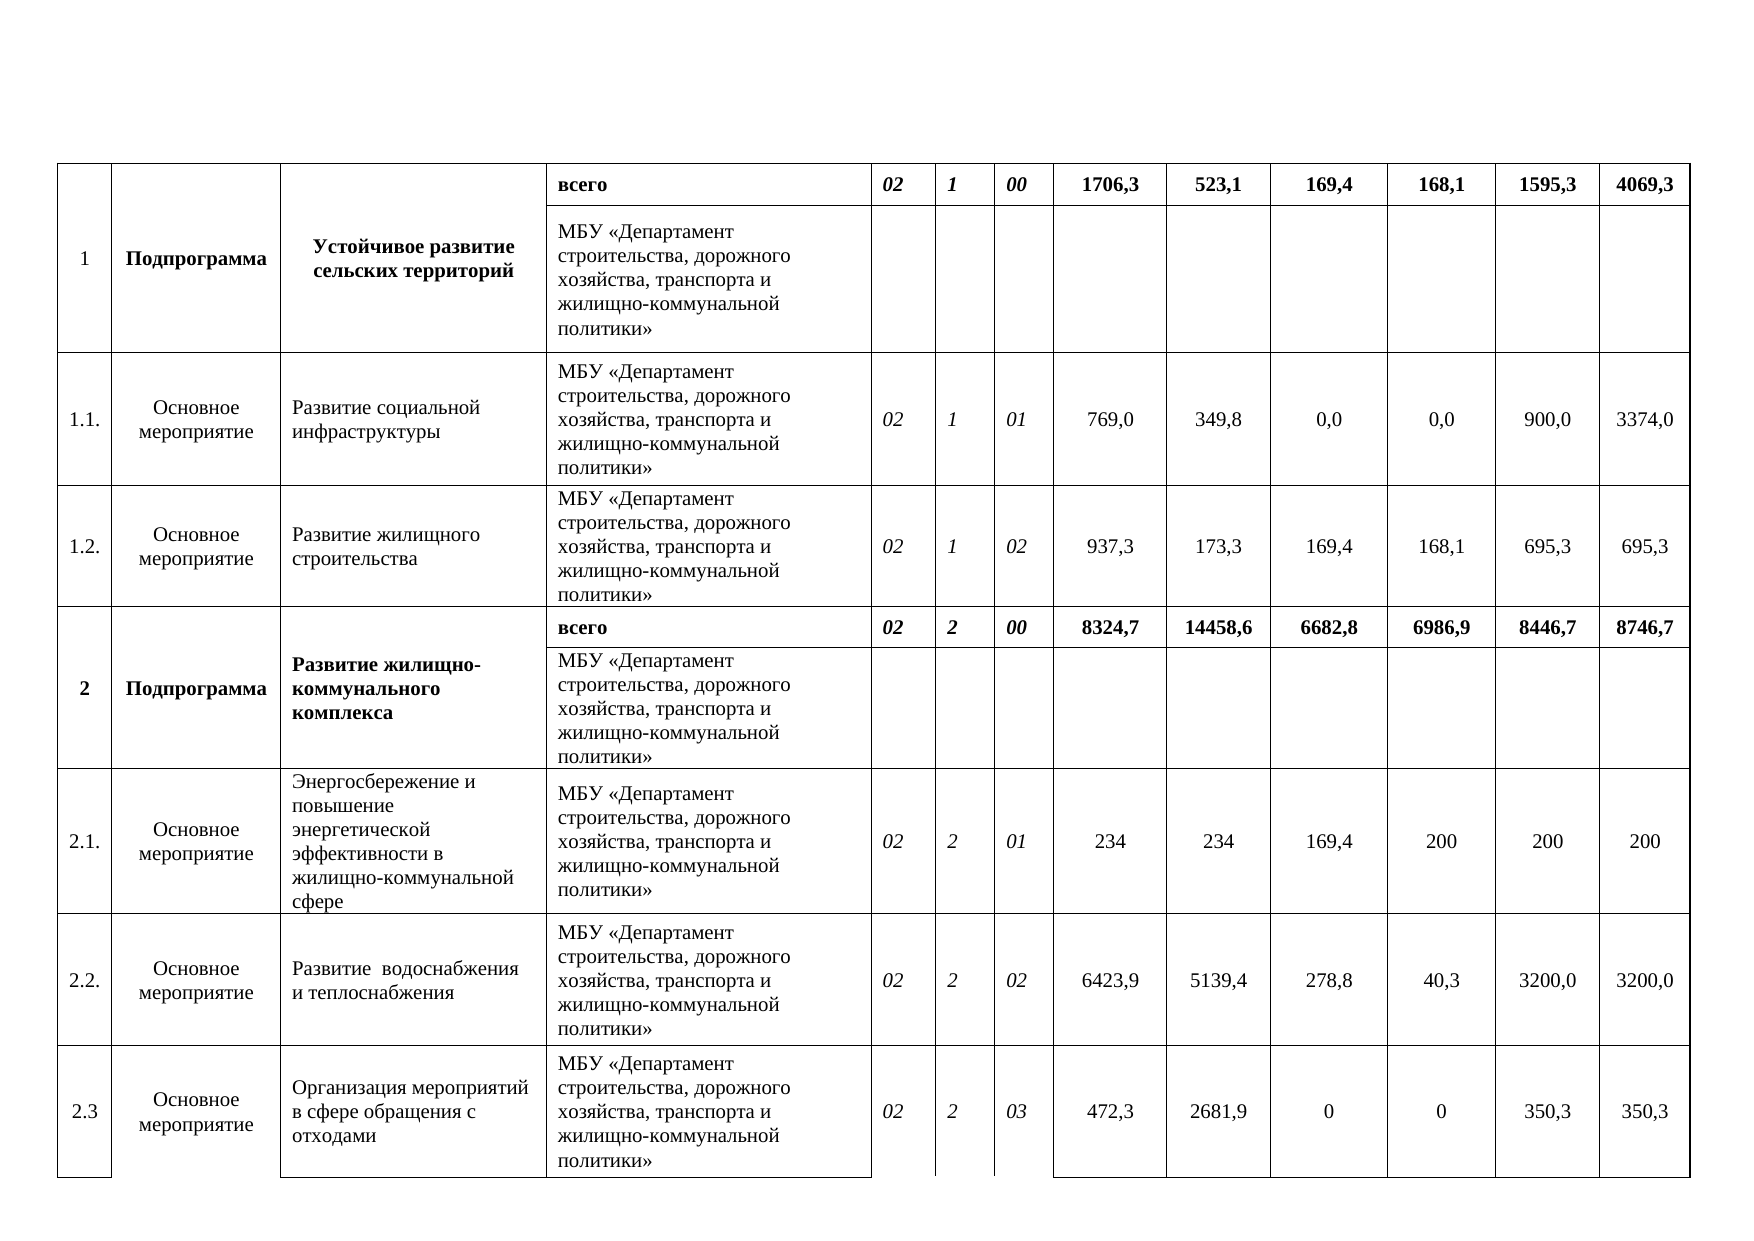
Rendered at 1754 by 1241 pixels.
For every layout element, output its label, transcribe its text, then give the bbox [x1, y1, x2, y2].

table_cell 40,3 [1388, 914, 1495, 1045]
table_cell 01 [995, 353, 1053, 485]
table_cell 2 [936, 1046, 995, 1177]
table_cell 173,3 [1167, 486, 1270, 606]
table_cell [1167, 648, 1270, 768]
table_cell 1 [936, 164, 994, 205]
table_cell 1 [58, 164, 111, 352]
table_cell 02 [872, 914, 935, 1045]
table_cell Основное мероприятие [112, 914, 280, 1045]
table_cell 00 [995, 164, 1053, 205]
table_cell Организация мероприятий в сфере обращения с отходами [281, 1046, 546, 1177]
table_cell [872, 206, 935, 352]
table_cell 168,1 [1388, 164, 1495, 205]
table_cell 8446,7 [1496, 607, 1599, 647]
table_cell [995, 206, 1053, 352]
table_cell 234 [1167, 769, 1270, 913]
table_cell 02 [872, 353, 935, 485]
table_cell 2 [936, 769, 994, 913]
table_cell 2.2. [58, 914, 111, 1045]
table_cell 02 [872, 486, 935, 606]
table_cell Развитие водоснабжения и теплоснабжения [281, 914, 546, 1045]
table_cell 02 [995, 914, 1053, 1045]
table_cell 278,8 [1271, 914, 1387, 1045]
table_cell [872, 648, 935, 768]
table_cell [1600, 206, 1689, 352]
table_cell Развитие жилищного строительства [281, 486, 546, 606]
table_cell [112, 1046, 280, 1177]
table_cell 168,1 [1388, 486, 1495, 606]
table_cell 695,3 [1496, 486, 1599, 606]
table_cell Развитие жилищно-коммунального комплекса [281, 607, 546, 768]
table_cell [547, 1046, 871, 1177]
table_cell МБУ «Департамент строительства, дорожного хозяйства, транспорта и жилищно-коммунальной политики» [547, 648, 871, 768]
table_cell Подпрограмма [112, 164, 280, 352]
table_cell 02 [872, 1046, 936, 1177]
table_cell 8324,7 [1054, 607, 1166, 647]
table_cell 937,3 [1054, 486, 1166, 606]
table_cell 1.2. [58, 486, 111, 606]
table_cell МБУ «Департамент строительства, дорожного хозяйства, транспорта и жилищно-коммунальной политики» [547, 486, 871, 606]
table_cell [995, 648, 1053, 768]
table_cell 8746,7 [1600, 607, 1689, 647]
table_cell 1 [936, 486, 994, 606]
table_cell 0 [1271, 1046, 1387, 1177]
table_cell 2681,9 [1167, 1046, 1270, 1177]
table_cell 2 [58, 607, 111, 768]
table_cell 1706,3 [1054, 164, 1166, 205]
table_cell [1054, 648, 1166, 768]
table_cell 1 [936, 353, 994, 485]
table_cell 2.3 [58, 1046, 111, 1177]
table_cell 695,3 [1600, 486, 1689, 606]
table_cell 01 [995, 769, 1053, 913]
table_cell 169,4 [1271, 486, 1387, 606]
table_cell 169,4 [1271, 769, 1387, 913]
table_cell [1388, 206, 1495, 352]
table_cell МБУ «Департамент строительства, дорожного хозяйства, транспорта и жилищно-коммунальной политики» [547, 353, 871, 485]
table_cell 349,8 [1167, 353, 1270, 485]
table_cell 1595,3 [1496, 164, 1599, 205]
table_cell 234 [1054, 769, 1166, 913]
table_cell [1496, 206, 1599, 352]
table_cell Подпрограмма [112, 607, 280, 768]
table_cell Основное мероприятие [112, 486, 280, 606]
table_cell 00 [995, 607, 1053, 647]
table_cell 3200,0 [1600, 914, 1689, 1045]
table_cell 0,0 [1388, 353, 1495, 485]
table_cell [1271, 206, 1387, 352]
table_cell [1271, 648, 1387, 768]
table_cell 900,0 [1496, 353, 1599, 485]
table_cell 02 [872, 769, 935, 913]
table_cell 14458,6 [1167, 607, 1270, 647]
table_cell 6986,9 [1388, 607, 1495, 647]
table_cell 3374,0 [1600, 353, 1689, 485]
table_cell 02 [872, 607, 935, 647]
table_cell [936, 206, 994, 352]
table_cell 6423,9 [1054, 914, 1166, 1045]
table_cell 523,1 [1167, 164, 1270, 205]
table_cell [1496, 648, 1599, 768]
table_cell 6682,8 [1271, 607, 1387, 647]
table_cell 0,0 [1271, 353, 1387, 485]
table_cell [1388, 648, 1495, 768]
table_cell [1600, 648, 1689, 768]
table_cell Устойчивое развитие сельских территорий [281, 164, 546, 352]
table_cell 200 [1388, 769, 1495, 913]
table_cell 200 [1496, 769, 1599, 913]
table_cell 1.1. [58, 353, 111, 485]
table_cell [936, 648, 994, 768]
table_cell 169,4 [1271, 164, 1387, 205]
table_cell Основное мероприятие [112, 353, 280, 485]
table_cell 350,3 [1600, 1046, 1689, 1177]
table_cell Энергосбережение и повышение энергетической эффективности в жилищно-коммунальной сфере [281, 769, 546, 913]
table_cell МБУ «Департамент строительства, дорожного хозяйства, транспорта и жилищно-коммунальной политики» [547, 769, 871, 913]
table_cell 0 [1388, 1046, 1495, 1177]
table_cell 2 [936, 914, 994, 1045]
table_cell 2.1. [58, 769, 111, 913]
table_cell 200 [1600, 769, 1689, 913]
table_cell 4069,3 [1600, 164, 1689, 205]
table_cell 350,3 [1496, 1046, 1599, 1177]
table_cell Основное мероприятие [112, 769, 280, 913]
table_cell всего [547, 164, 871, 205]
table_cell 3200,0 [1496, 914, 1599, 1045]
table_cell [1167, 206, 1270, 352]
table_cell 03 [995, 1046, 1053, 1177]
table_cell 472,3 [1054, 1046, 1166, 1177]
table_cell 2 [936, 607, 994, 647]
table_cell 02 [872, 164, 935, 205]
table_cell всего [547, 607, 871, 647]
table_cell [547, 206, 871, 352]
table_cell 5139,4 [1167, 914, 1270, 1045]
table_cell 769,0 [1054, 353, 1166, 485]
table_cell [1054, 206, 1166, 352]
table_cell 02 [995, 486, 1053, 606]
table_cell Развитие социальной инфраструктуры [281, 353, 546, 485]
table_cell МБУ «Департамент строительства, дорожного хозяйства, транспорта и жилищно-коммунальной политики» [547, 914, 871, 1045]
